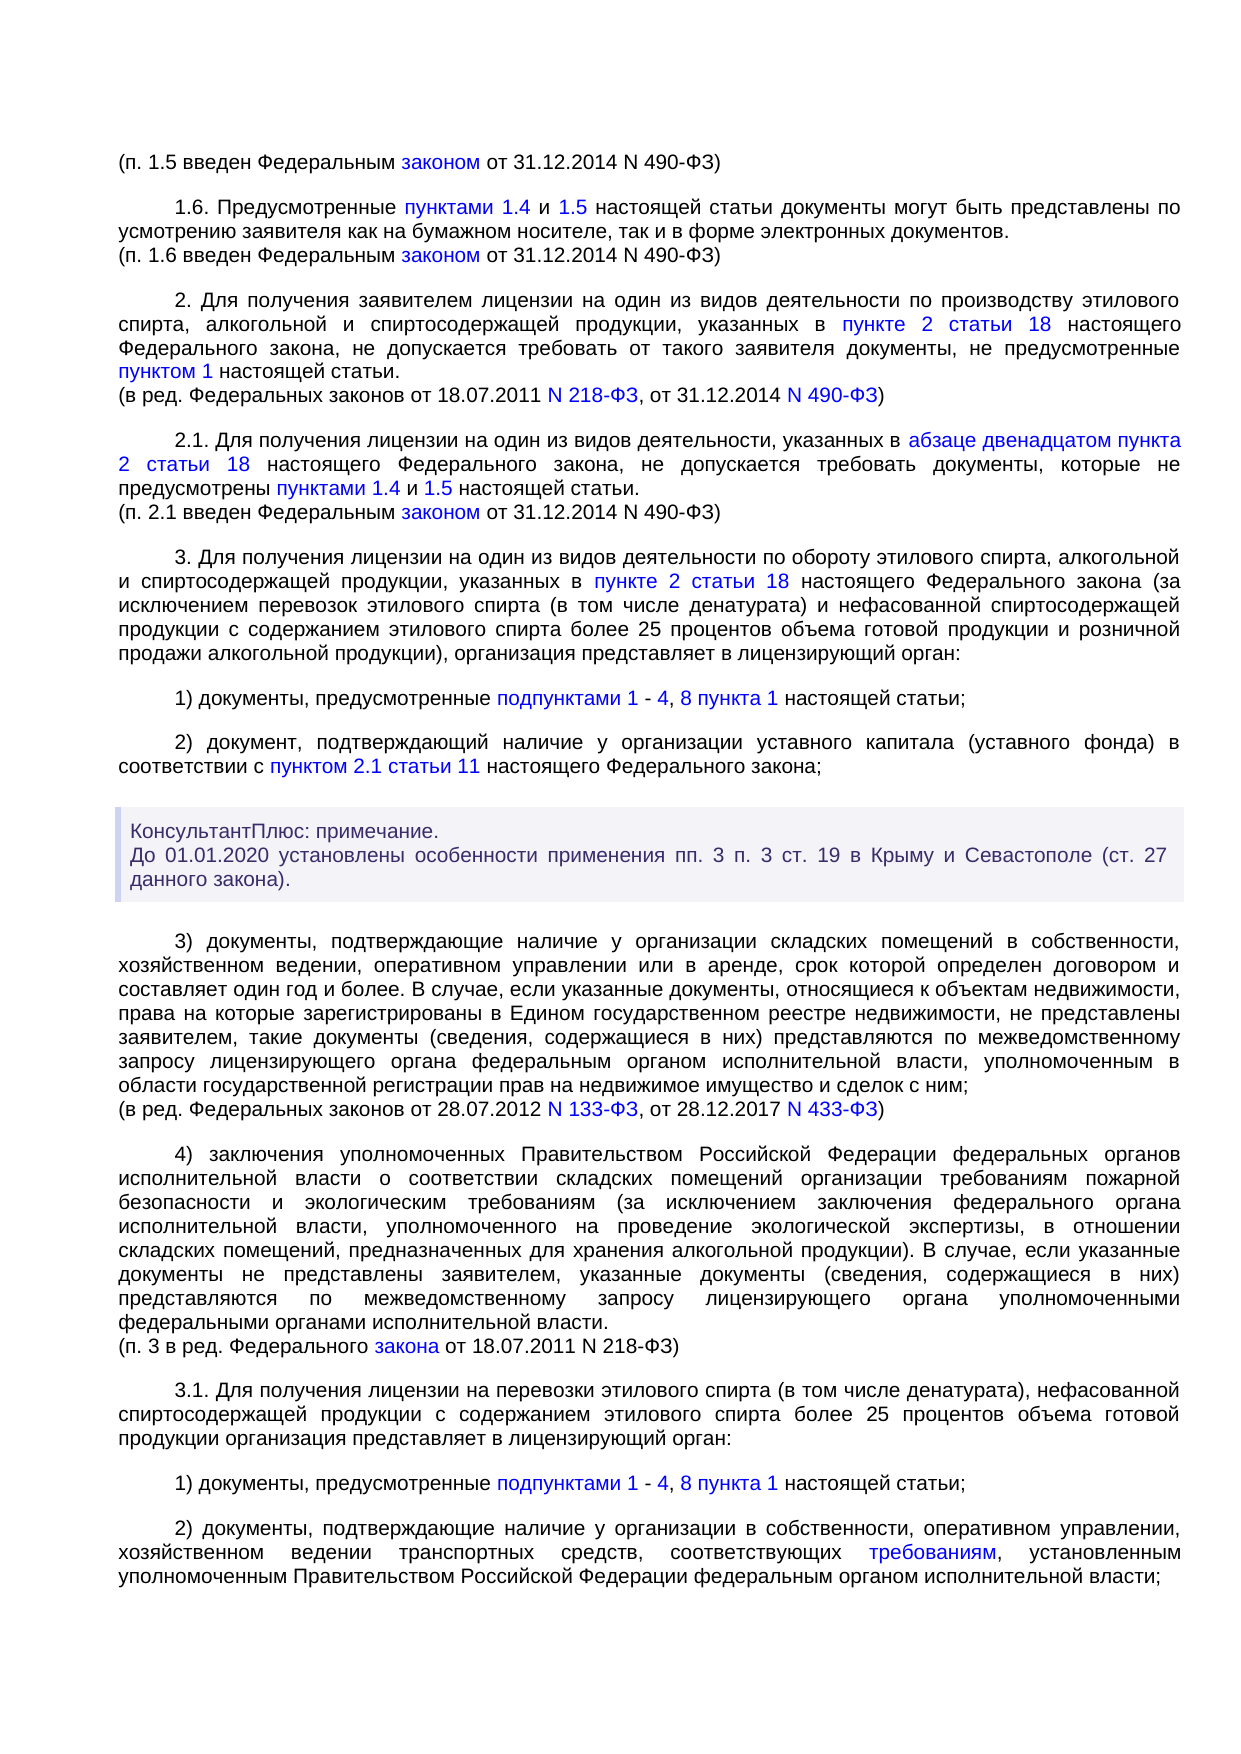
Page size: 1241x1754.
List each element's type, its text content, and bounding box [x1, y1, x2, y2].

text (п. 2.1 введен Федеральным законом от 31.12.2014 N 490-ФЗ) [118, 500, 1181, 524]
text 2) документ, подтверждающий наличие у организации уставного капитала (уставного фонда) в соответствии с пунктом 2.1 статьи 11 настоящего Федерального закона; [118, 730, 1181, 778]
text (в ред. Федеральных законов от 28.07.2012 N 133-ФЗ, от 28.12.2017 N 433-ФЗ) [118, 1097, 1181, 1121]
text (п. 1.5 введен Федеральным законом от 31.12.2014 N 490-ФЗ) [118, 150, 1181, 174]
text 4) заключения уполномоченных Правительством Российской Федерации федеральных органов исполнительной власти о соответствии складских помещений организации требованиям пожарной безопасности и экологическим требованиям (за исключением заключения федерального органа исполнительной власти, уполномоченного на проведение экологической экспертизы, в отношении складских помещений, предназначенных для хранения алкогольной продукции). В случае, если указанные документы не представлены заявителем, указанные документы (сведения, содержащиеся в них) представляются по межведомственному запросу лицензирующего органа уполномоченными федеральными органами исполнительной власти. [118, 1142, 1181, 1333]
text 1.6. Предусмотренные пунктами 1.4 и 1.5 настоящей статьи документы могут быть представлены по усмотрению заявителя как на бумажном носителе, так и в форме электронных документов. [118, 195, 1181, 243]
text 2) документы, подтверждающие наличие у организации в собственности, оперативном управлении, хозяйственном ведении транспортных средств, соответствующих требованиям, установленным уполномоченным Правительством Российской Федерации федеральным органом исполнительной власти; [118, 1516, 1181, 1588]
text 1) документы, предусмотренные подпунктами 1 - 4, 8 пункта 1 настоящей статьи; [118, 685, 1181, 709]
table_header КонсультантПлюс: примечание. До 01.01.2020 установлены особенности применения пп. 3 п. 3 ст. 19 в Крыму и Севастополе (ст. 27 данного закона). [121, 807, 1178, 902]
text 3.1. Для получения лицензии на перевозки этилового спирта (в том числе денатурата), нефасованной спиртосодержащей продукции с содержанием этилового спирта более 25 процентов объема готовой продукции организация представляет в лицензирующий орган: [118, 1378, 1181, 1450]
text (п. 1.6 введен Федеральным законом от 31.12.2014 N 490-ФЗ) [118, 243, 1181, 267]
text 3) документы, подтверждающие наличие у организации складских помещений в собственности, хозяйственном ведении, оперативном управлении или в аренде, срок которой определен договором и составляет один год и более. В случае, если указанные документы, относящиеся к объектам недвижимости, права на которые зарегистрированы в Едином государственном реестре недвижимости, не представлены заявителем, такие документы (сведения, содержащиеся в них) представляются по межведомственному запросу лицензирующего органа федеральным органом исполнительной власти, уполномоченным в области государственной регистрации прав на недвижимое имущество и сделок с ним; [118, 929, 1181, 1097]
text 3. Для получения лицензии на один из видов деятельности по обороту этилового спирта, алкогольной и спиртосодержащей продукции, указанных в пункте 2 статьи 18 настоящего Федерального закона (за исключением перевозок этилового спирта (в том числе денатурата) и нефасованной спиртосодержащей продукции с содержанием этилового спирта более 25 процентов объема готовой продукции и розничной продажи алкогольной продукции), организация представляет в лицензирующий орган: [118, 545, 1181, 664]
text (п. 3 в ред. Федерального закона от 18.07.2011 N 218-ФЗ) [118, 1333, 1181, 1357]
text 2.1. Для получения лицензии на один из видов деятельности, указанных в абзаце двенадцатом пункта 2 статьи 18 настоящего Федерального закона, не допускается требовать документы, которые не предусмотрены пунктами 1.4 и 1.5 настоящей статьи. [118, 428, 1181, 500]
text 1) документы, предусмотренные подпунктами 1 - 4, 8 пункта 1 настоящей статьи; [118, 1471, 1181, 1495]
text (в ред. Федеральных законов от 18.07.2011 N 218-ФЗ, от 31.12.2014 N 490-ФЗ) [118, 383, 1181, 407]
text 2. Для получения заявителем лицензии на один из видов деятельности по производству этилового спирта, алкогольной и спиртосодержащей продукции, указанных в пункте 2 статьи 18 настоящего Федерального закона, не допускается требовать от такого заявителя документы, не предусмотренные пунктом 1 настоящей статьи. [118, 287, 1181, 383]
